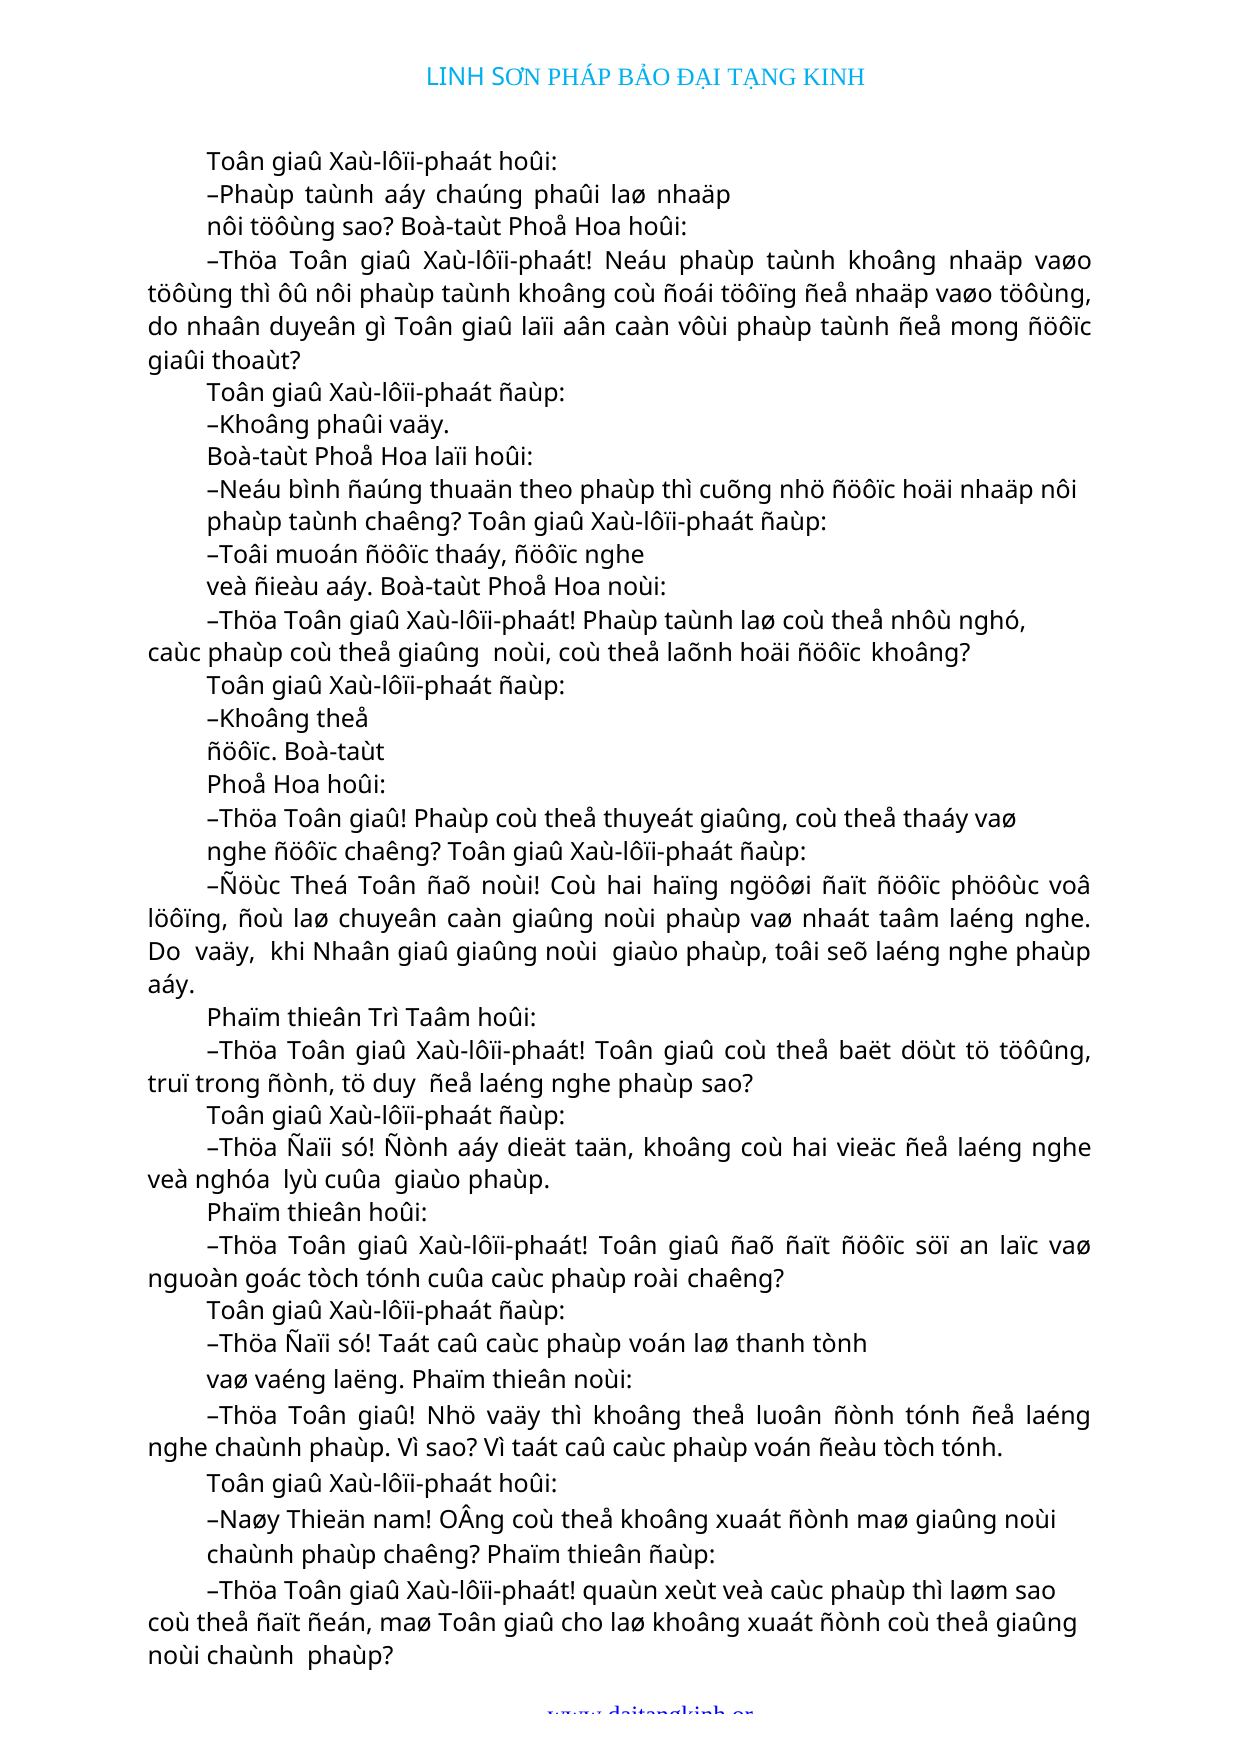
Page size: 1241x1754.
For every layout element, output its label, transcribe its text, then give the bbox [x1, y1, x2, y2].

text –Thöa Toân giaû! Nhö vaäy thì khoâng theå luoân ñònh tónh ñeå laéng nghe chaùnh phaùp. Vì sao? Vì taát caû caùc phaùp voán ñeàu tòch tónh. [147, 1398, 1093, 1463]
text –Thöa Toân giaû Xaù-lôïi-phaát! Phaùp taùnh laø coù theå nhôù nghó, caùc phaùp coù theå giaûng noùi, coù theå laõnh hoäi ñöôïc khoâng? [147, 603, 1084, 669]
text Toân giaû Xaù-lôïi-phaát hoûi: [206, 145, 1105, 177]
text –Thöa Ñaïi só! Ñònh aáy dieät taän, khoâng coù hai vieäc ñeå laéng nghe veà nghóa lyù cuûa giaùo phaùp. [147, 1131, 1093, 1196]
text –Thöa Toân giaû Xaù-lôïi-phaát! Neáu phaùp taùnh khoâng nhaäp vaøo töôùng thì ôû nôi phaùp taùnh khoâng coù ñoái töôïng ñeå nhaäp vaøo töôùng, do nhaân duyeân gì Toân giaû laïi aân caàn vôùi phaùp taùnh ñeå mong ñöôïc giaûi thoaùt? [147, 243, 1093, 377]
text –Toâi muoán ñöôïc thaáy, ñöôïc nghe veà ñieàu aáy. Boà-taùt Phoå Hoa noùi: [206, 538, 686, 603]
text –Thöa Toân giaû Xaù-lôïi-phaát! quaùn xeùt veà caùc phaùp thì laøm sao coù theå ñaït ñeán, maø Toân giaû cho laø khoâng xuaát ñònh coù theå giaûng noùi chaùnh phaùp? [147, 1574, 1084, 1672]
text –Phaùp taùnh aáy chaúng phaûi laø nhaäp nôi töôùng sao? Boà-taùt Phoå Hoa hoûi: [206, 177, 731, 243]
text Boà-taùt Phoå Hoa laïi hoûi: [206, 440, 1105, 472]
text –Naøy Thieän nam! OÂng coù theå khoâng xuaát ñònh maø giaûng noùi chaùnh phaùp chaêng? Phaïm thieân ñaùp: [206, 1501, 1058, 1571]
text –Ñöùc Theá Toân ñaõ noùi! Coù hai haïng ngöôøi ñaït ñöôïc phöôùc voâ löôïng, ñoù laø chuyeân caàn giaûng noùi phaùp vaø nhaát taâm laéng nghe. Do vaäy, khi Nhaân giaû giaûng noùi giaùo phaùp, toâi seõ laéng nghe phaùp aáy. [147, 867, 1093, 1001]
text Toân giaû Xaù-lôïi-phaát ñaùp: [206, 377, 1105, 408]
text Toân giaû Xaù-lôïi-phaát ñaùp: [206, 669, 1105, 700]
text –Thöa Toân giaû! Phaùp coù theå thuyeát giaûng, coù theå thaáy vaø nghe ñöôïc chaêng? Toân giaû Xaù-lôïi-phaát ñaùp: [206, 801, 1022, 867]
text –Khoâng theå ñöôïc. Boà-taùt Phoå Hoa hoûi: [206, 701, 421, 801]
text –Thöa Toân giaû Xaù-lôïi-phaát! Toân giaû coù theå baët döùt tö töôûng, truï trong ñònh, tö duy ñeå laéng nghe phaùp sao? [147, 1032, 1093, 1099]
text –Thöa Ñaïi só! Taát caû caùc phaùp voán laø thanh tònh vaø vaéng laëng. Phaïm thieân noùi: [206, 1326, 868, 1396]
text Toân giaû Xaù-lôïi-phaát ñaùp: [206, 1294, 1105, 1326]
text Phaïm thieân hoûi: [206, 1196, 1105, 1228]
text –Thöa Toân giaû Xaù-lôïi-phaát! Toân giaû ñaõ ñaït ñöôïc söï an laïc vaø nguoàn goác tòch tónh cuûa caùc phaùp roài chaêng? [147, 1228, 1093, 1294]
text Phaïm thieân Trì Taâm hoûi: [206, 1001, 1105, 1032]
text –Neáu bình ñaúng thuaän theo phaùp thì cuõng nhö ñöôïc hoäi nhaäp nôi phaùp taùnh chaêng? Toân giaû Xaù-lôïi-phaát ñaùp: [206, 472, 1084, 537]
text –Khoâng phaûi vaäy. [206, 408, 1105, 440]
text Toân giaû Xaù-lôïi-phaát hoûi: [206, 1466, 1105, 1500]
text Toân giaû Xaù-lôïi-phaát ñaùp: [206, 1099, 1105, 1131]
